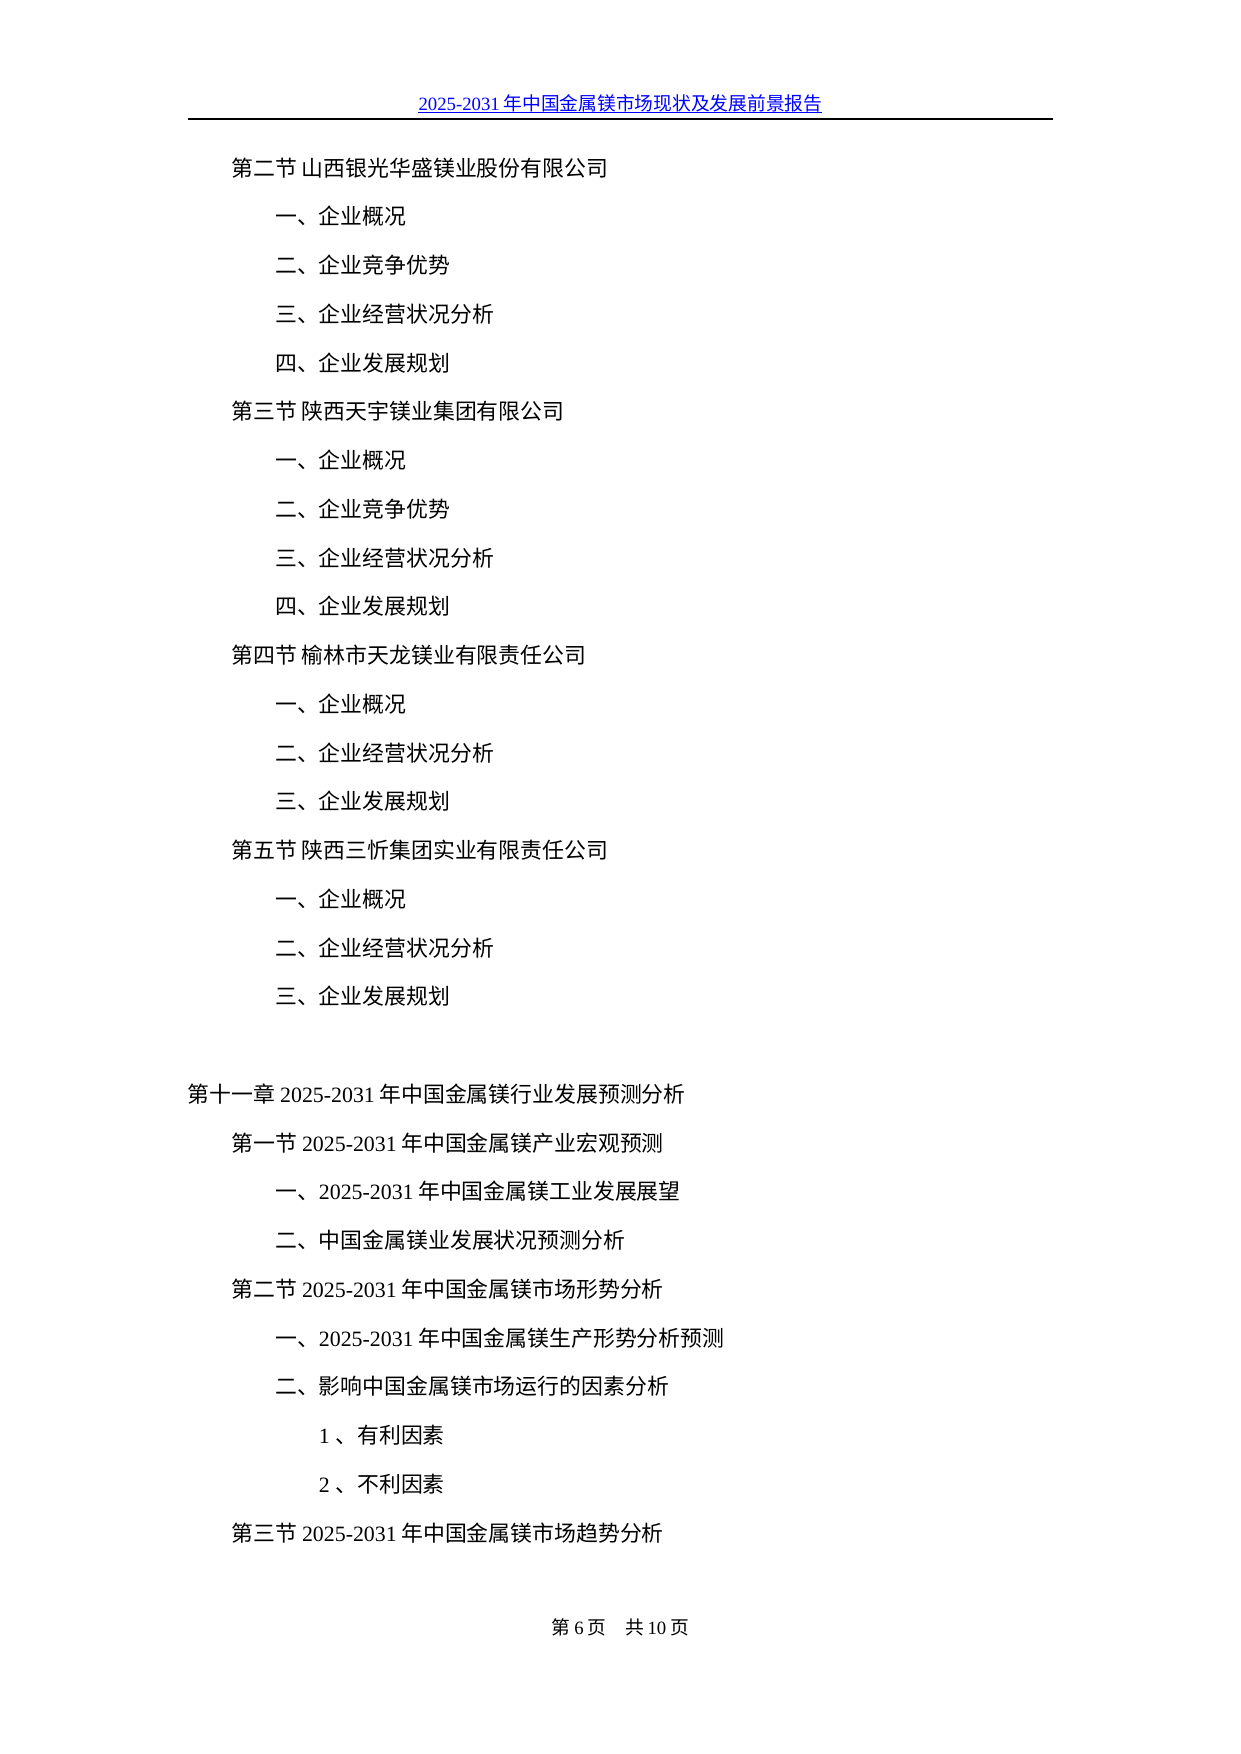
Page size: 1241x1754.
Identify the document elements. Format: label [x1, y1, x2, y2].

text [187, 150, 1053, 1548]
